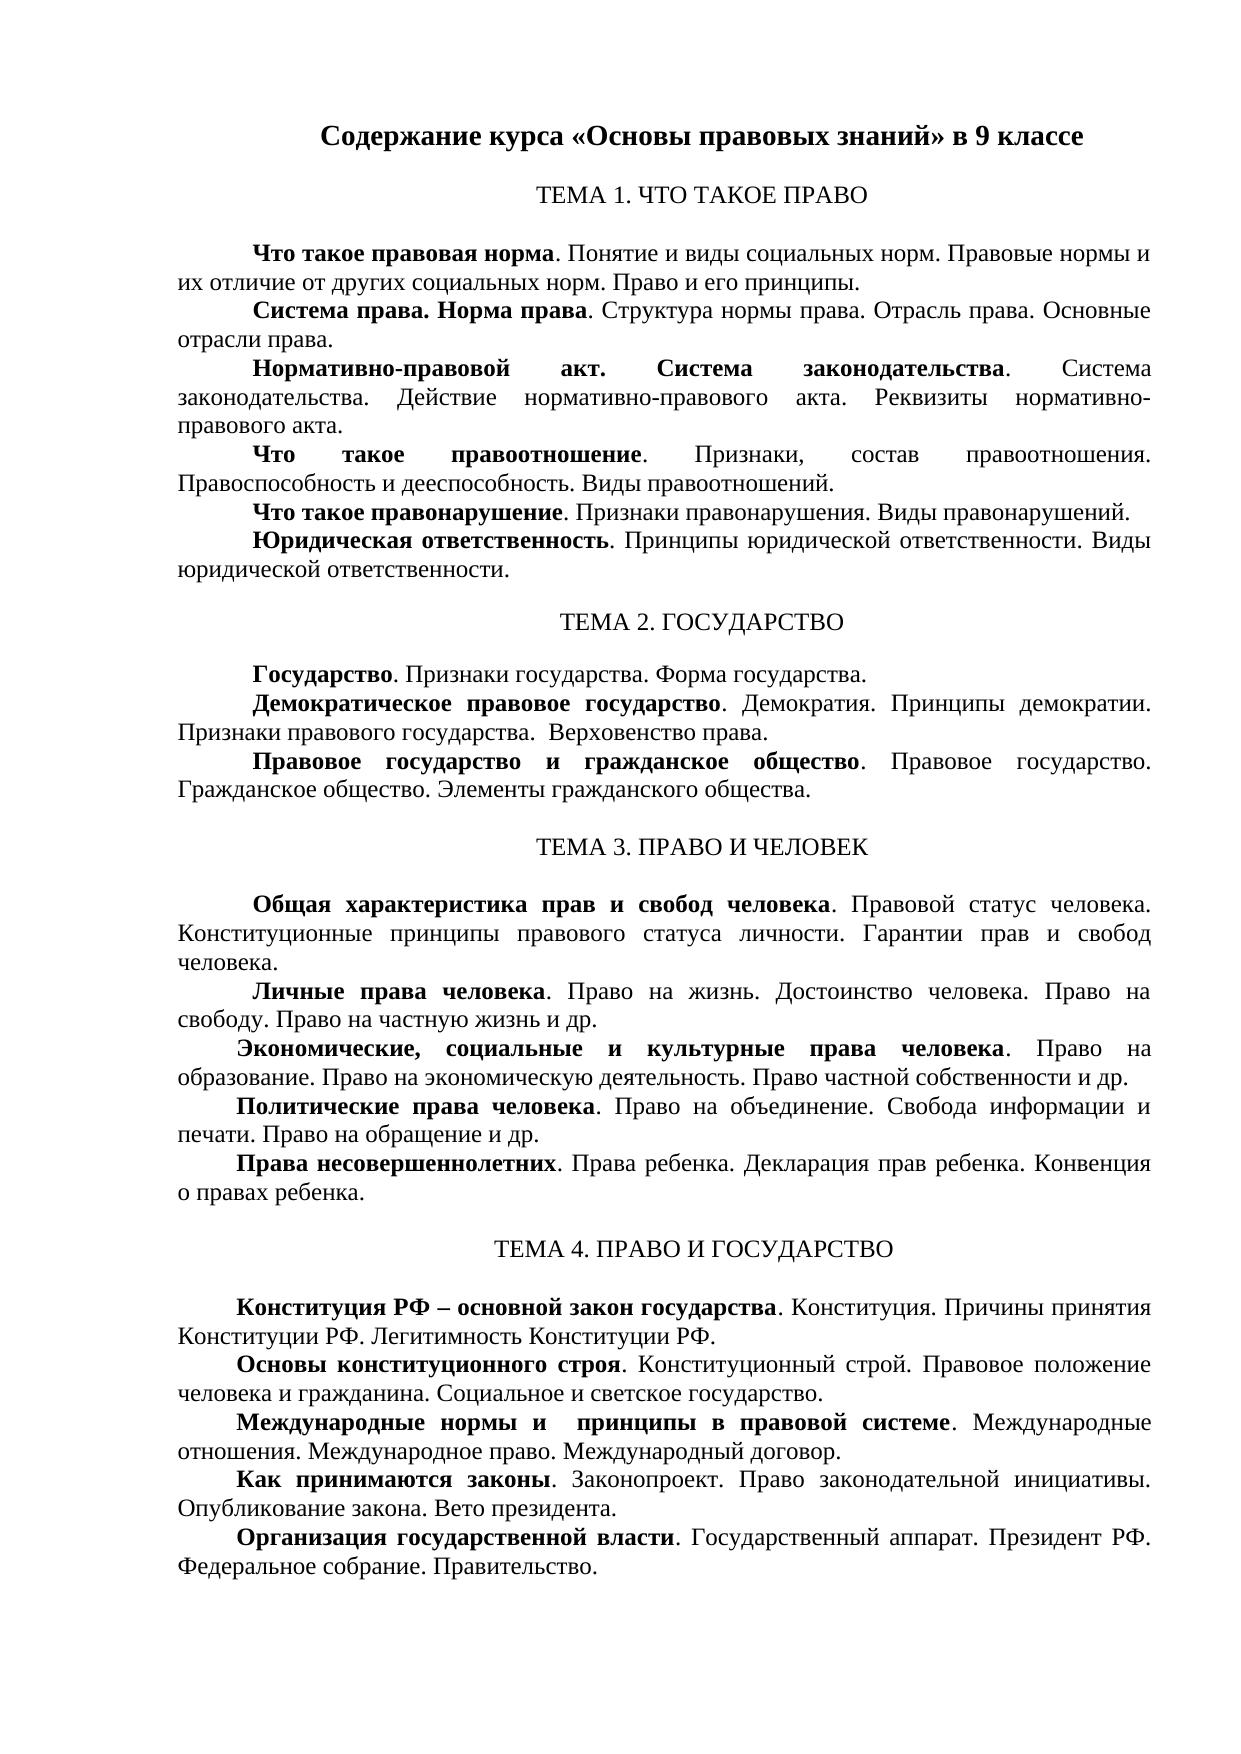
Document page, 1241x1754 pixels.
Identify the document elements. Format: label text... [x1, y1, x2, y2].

text Основы конституционного строя. Конституционный строй. Правовое положение человека и гражданина. Социальное и светское государство. [177, 1349, 1152, 1407]
text Правовое государство и гражданское общество. Правовое государство. Гражданское общество. Элементы гражданского общества. [177, 746, 1152, 803]
text Что такое правоотношение. Признаки, состав правоотношения. Правоспособность и дееспособность. Виды правоотношений. [177, 439, 1152, 497]
text Международные нормы и принципы в правовой системе. Международные отношения. Международное право. Международный договор. [177, 1407, 1152, 1464]
text Политические права человека. Право на объединение. Свобода информации и печати. Право на обращение и др. [177, 1091, 1152, 1148]
text Организация государственной власти. Государственный аппарат. Президент РФ. Федеральное собрание. Правительство. [177, 1522, 1152, 1579]
text ТЕМА 1. ЧТО ТАКОЕ ПРАВО [177, 180, 1152, 209]
text Что такое правонарушение. Признаки правонарушения. Виды правонарушений. [177, 497, 1152, 525]
text Что такое правовая норма. Понятие и виды социальных норм. Правовые нормы и их отличие от других социальных норм. Право и его принципы. [177, 238, 1152, 295]
text Права несовершеннолетних. Права ребенка. Декларация прав ребенка. Конвенция о правах ребенка. [177, 1148, 1152, 1206]
text Система права. Норма права. Структура нормы права. Отрасль права. Основные отрасли права. [177, 295, 1152, 353]
text Содержание курса «Основы правовых знаний» в 9 классе [177, 118, 1152, 152]
text Конституция РФ – основной закон государства. Конституция. Причины принятия Конституции РФ. Легитимность Конституции РФ. [177, 1292, 1152, 1349]
text Демократическое правовое государство. Демократия. Принципы демократии. Признаки правового государства. Верховенство права. [177, 688, 1152, 746]
text Юридическая ответственность. Принципы юридической ответственности. Виды юридической ответственности. [177, 525, 1152, 583]
text ТЕМА 4. ПРАВО И ГОСУДАРСТВО [177, 1234, 1152, 1263]
text Экономические, социальные и культурные права человека. Право на образование. Право на экономическую деятельность. Право частной собственности и др. [177, 1033, 1152, 1091]
text Государство. Признаки государства. Форма государства. [177, 659, 1152, 688]
text Личные права человека. Право на жизнь. Достоинство человека. Право на свободу. Право на частную жизнь и др. [177, 976, 1152, 1033]
text Нормативно-правовой акт. Система законодательства. Система законодательства. Действие нормативно-правового акта. Реквизиты нормативно-правового акта. [177, 353, 1152, 439]
text ТЕМА 2. ГОСУДАРСТВО [177, 607, 1152, 636]
text Как принимаются законы. Законопроект. Право законодательной инициативы. Опубликование закона. Вето президента. [177, 1464, 1152, 1522]
text Общая характеристика прав и свобод человека. Правовой статус человека. Конституционные принципы правового статуса личности. Гарантии прав и свобод человека. [177, 889, 1152, 976]
text ТЕМА 3. ПРАВО И ЧЕЛОВЕК [177, 832, 1152, 861]
